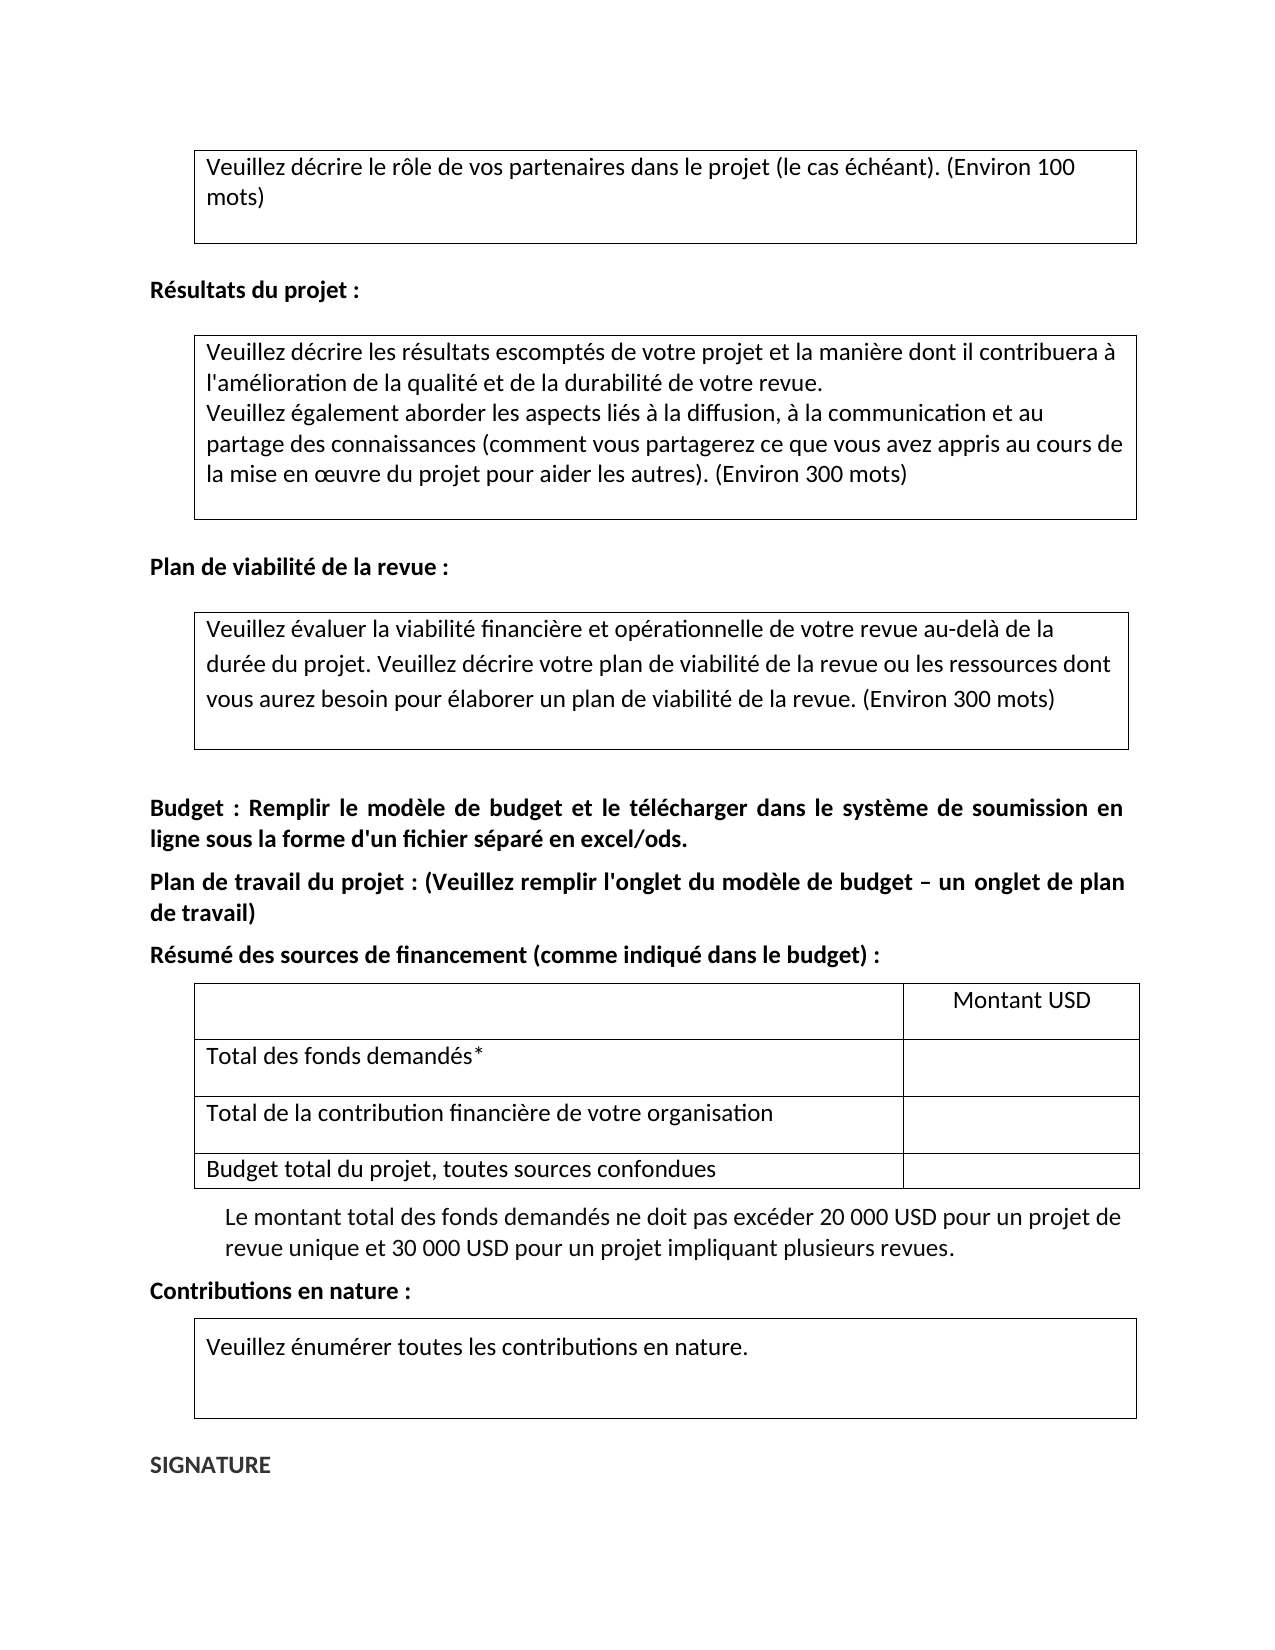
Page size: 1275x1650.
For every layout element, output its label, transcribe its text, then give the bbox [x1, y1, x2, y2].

text Plan de travail du projet : (Veuillez remplir l'onglet du modèle de budget – un onglet de plan de travail) [150, 866, 1125, 927]
text Résultats du projet : [150, 274, 1125, 305]
table_cell [904, 1040, 1139, 1096]
text Contributions en nature : [150, 1275, 1125, 1305]
text Résumé des sources de financement (comme indiqué dans le budget) : [150, 940, 1125, 970]
table_cell Budget total du projet, toutes sources confondues [195, 1154, 903, 1188]
table_cell [904, 1154, 1139, 1188]
table_header Veuillez énumérer toutes les contributions en nature. [195, 1319, 1136, 1417]
table_header [195, 984, 903, 1039]
text Le montant total des fonds demandés ne doit pas excéder 20 000 USD pour un projet de revue unique et 30 000 USD pour un projet impliquant plusieurs revues. [949, 1201, 1125, 1262]
table_header Veuillez évaluer la viabilité financière et opérationnelle de votre revue au-delà de la durée du projet. Veuillez décrire votre plan de viabilité de la revue ou les ressources dont vous aurez besoin pour élaborer un plan de viabilité de la revue. (Environ 300 mots) [195, 613, 1128, 748]
text SIGNATURE [150, 1449, 1125, 1479]
text Budget : Remplir le modèle de budget et le télécharger dans le système de soumission en ligne sous la forme d'un fichier séparé en excel/ods. [150, 793, 1125, 854]
table_cell Total de la contribution financière de votre organisation [195, 1097, 903, 1152]
table_header Montant USD [904, 984, 1139, 1039]
table_header Veuillez décrire les résultats escomptés de votre projet et la manière dont il contribuera à l'amélioration de la qualité et de la durabilité de votre revue. Veuillez également aborder les aspects liés à la diffusion, à la communication et au partage des connaissances (comment vous partagerez ce que vous avez appris au cours de la mise en œuvre du projet pour aider les autres). (Environ 300 mots) [195, 336, 1136, 519]
text Plan de viabilité de la revue : [150, 551, 1125, 581]
table_header Veuillez décrire le rôle de vos partenaires dans le projet (le cas échéant). (Environ 100 mots) [195, 151, 1136, 243]
table_cell [904, 1097, 1139, 1152]
table_cell Total des fonds demandés* [195, 1040, 903, 1096]
